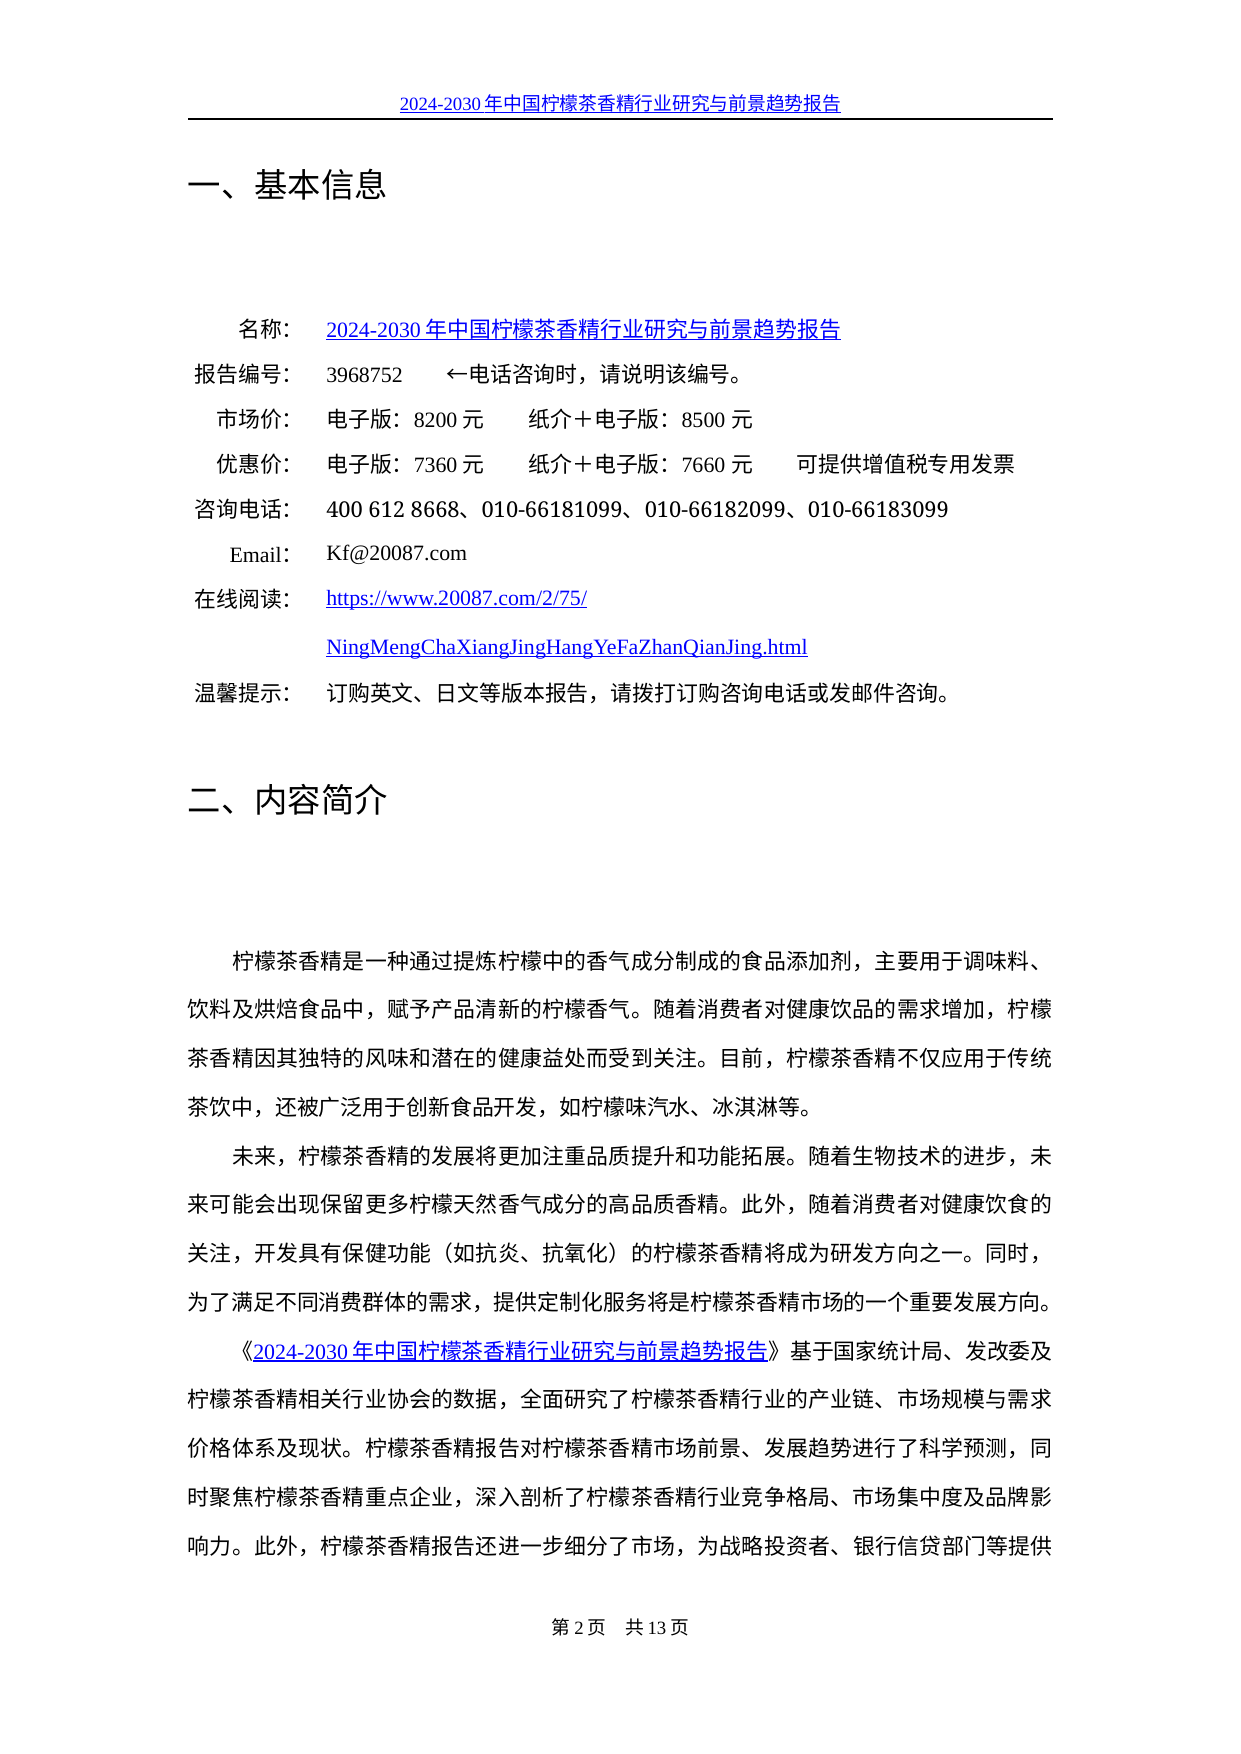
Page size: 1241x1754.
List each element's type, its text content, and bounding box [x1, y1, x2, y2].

table_cell 咨询电话： [167, 492, 315, 537]
title 二、内容简介 [187, 766, 1053, 831]
table_cell 电子版：7360 元 纸介＋电子版：7660 元 可提供增值税专用发票 [315, 447, 1073, 492]
title 一、基本信息 [187, 150, 1053, 215]
table_cell [315, 582, 1073, 675]
table_header 2024-2030年中国柠檬茶香精行业研究与前景趋势报告 [315, 312, 1073, 357]
table_cell 3968752 ←电话咨询时，请说明该编号。 [315, 357, 1073, 402]
table_cell 电子版：8200 元 纸介＋电子版：8500 元 [315, 402, 1073, 447]
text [187, 943, 1053, 1561]
table_cell Email： [167, 537, 315, 582]
table_cell 优惠价： [167, 447, 315, 492]
table_cell 订购英文、日文等版本报告，请拨打订购咨询电话或发邮件咨询。 [315, 675, 1073, 720]
table_cell 在线阅读： [167, 582, 315, 675]
table_cell 温馨提示： [167, 675, 315, 720]
table_cell 400 612 8668、010-66181099、010-66182099、010-66183099 [315, 492, 1073, 537]
table_cell Kf@20087.com [315, 537, 1073, 582]
table_header 名称： [167, 312, 315, 357]
table_cell 市场价： [167, 402, 315, 447]
table_cell 报告编号： [167, 357, 315, 402]
